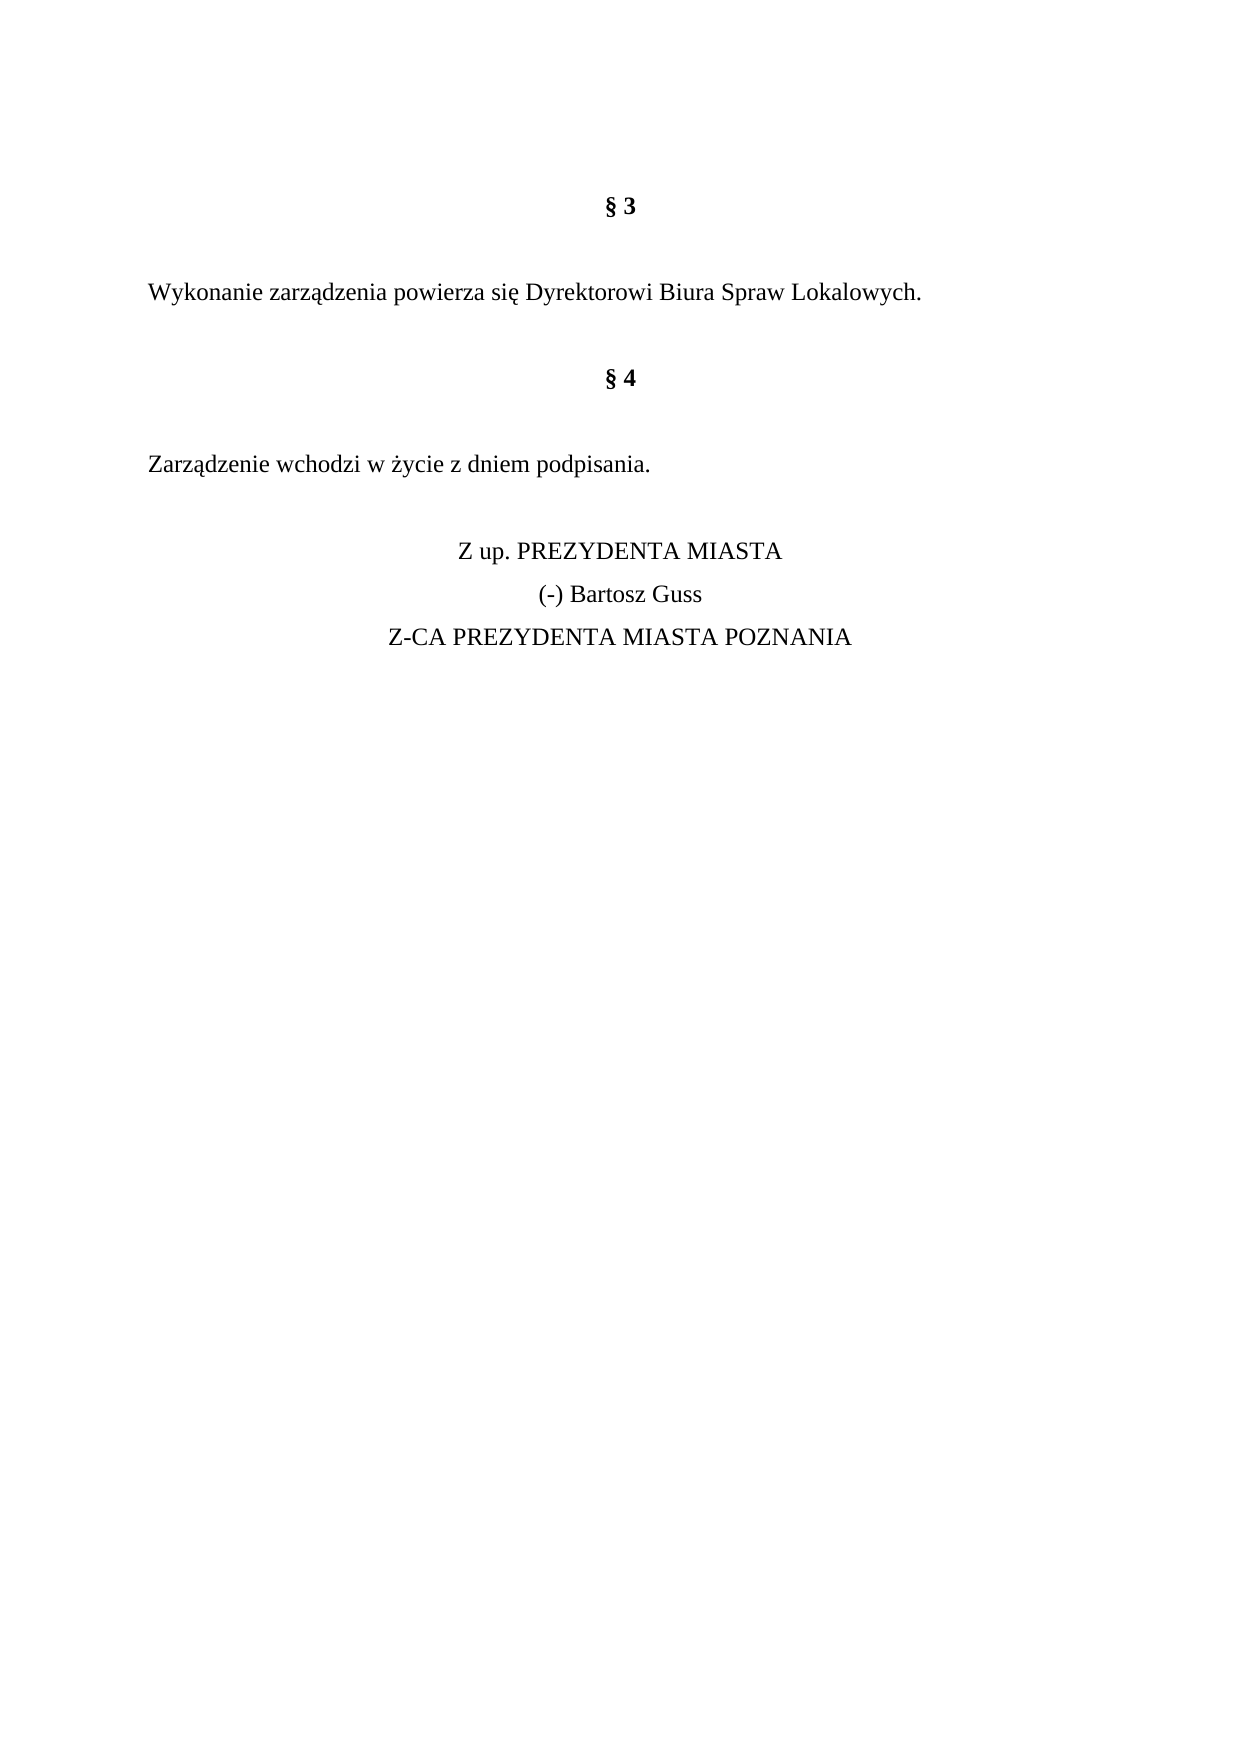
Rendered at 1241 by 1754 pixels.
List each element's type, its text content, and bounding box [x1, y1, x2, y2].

text Z up. PREZYDENTA MIASTA [148, 536, 1093, 564]
text § 4 [148, 363, 1093, 392]
text Wykonanie zarządzenia powierza się Dyrektorowi Biura Spraw Lokalowych. [148, 277, 1093, 306]
text Zarządzenie wchodzi w życie z dniem podpisania. [148, 449, 1093, 478]
text § 3 [148, 191, 1093, 219]
text (-) Bartosz Guss [148, 579, 1093, 608]
text Z-CA PREZYDENTA MIASTA POZNANIA [148, 622, 1093, 651]
